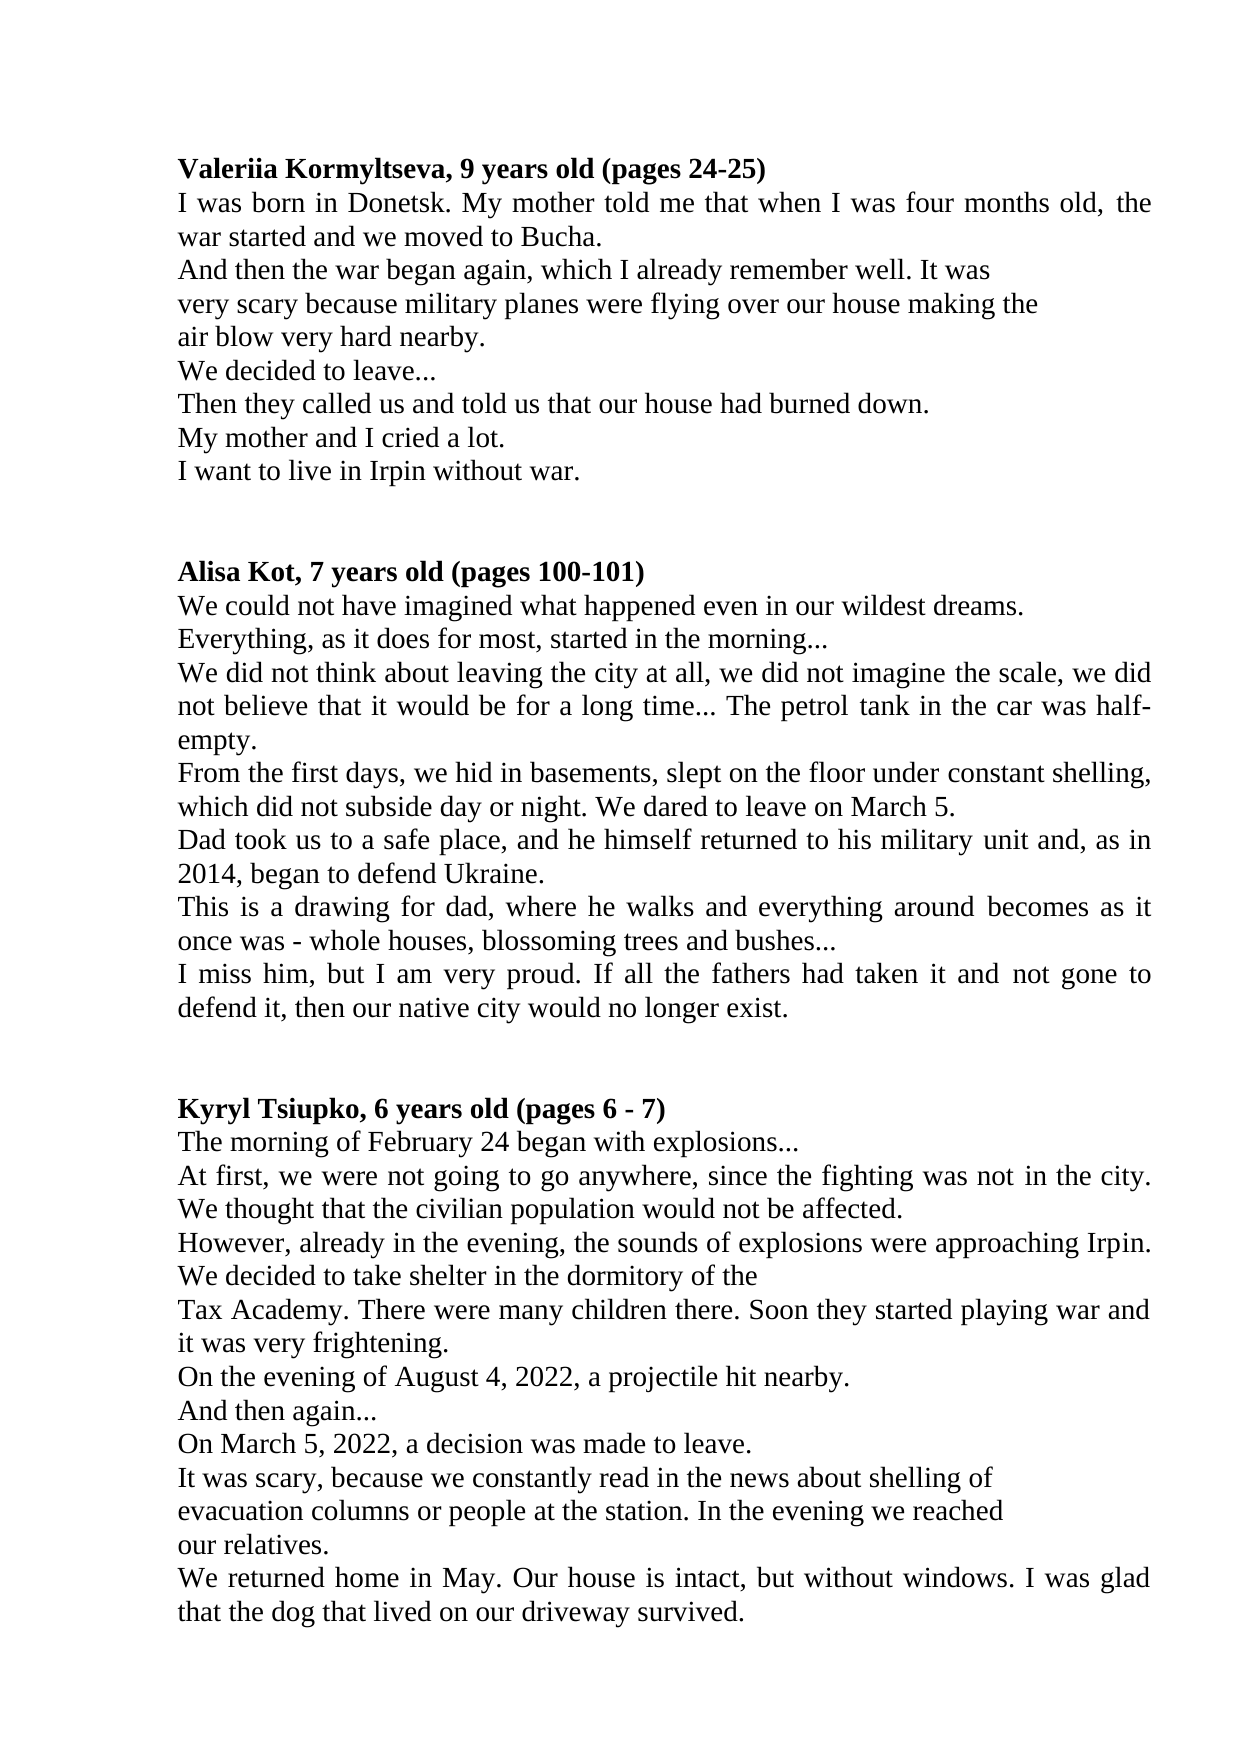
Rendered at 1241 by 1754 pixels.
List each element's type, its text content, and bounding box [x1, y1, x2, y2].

text And then the war began again, which I already remember well. It was [177, 252, 1152, 286]
text We could not have imagined what happened even in our wildest dreams. [177, 588, 1152, 621]
text Valeriia Kormyltseva, 9 years old (pages 24-25) [177, 152, 1152, 185]
text Tax Academy. There were many children there. Soon they started playing war and it was very frightening. [177, 1292, 1152, 1359]
text And then again... [177, 1393, 1152, 1426]
text However, already in the evening, the sounds of explosions were approaching Irpin. We decided to take shelter in the dormitory of the [177, 1225, 1152, 1292]
text The morning of February 24 began with explosions... [177, 1124, 1152, 1158]
text I was born in Donetsk. My mother told me that when I was four months old, the war started and we moved to Bucha. [177, 185, 1152, 252]
text very scary because military planes were flying over our house making the [177, 286, 1152, 319]
text At first, we were not going to go anywhere, since the fighting was not in the city. We thought that the civilian population would not be affected. [177, 1158, 1152, 1225]
text Then they called us and told us that our house had burned down. [177, 386, 1152, 420]
text I miss him, but I am very proud. If all the fathers had taken it and not gone to defend it, then our native city would no longer exist. [177, 957, 1152, 1024]
text We did not think about leaving the city at all, we did not imagine the scale, we did not believe that it would be for a long time... The petrol tank in the car was half-empty. [177, 655, 1152, 755]
text our relatives. [177, 1527, 1152, 1560]
text Alisa Kot, 7 years old (pages 100-101) [177, 554, 1152, 588]
text On the evening of August 4, 2022, a projectile hit nearby. [177, 1359, 1152, 1393]
text evacuation columns or people at the station. In the evening we reached [177, 1493, 1152, 1527]
text I want to live in Irpin without war. [177, 453, 1152, 487]
text My mother and I cried a lot. [177, 420, 1152, 453]
text On March 5, 2022, a decision was made to leave. [177, 1426, 1152, 1460]
text We decided to leave... [177, 353, 1152, 386]
text Kyryl Tsiupko, 6 years old (pages 6 - 7) [177, 1091, 1152, 1124]
text This is a drawing for dad, where he walks and everything around becomes as it once was - whole houses, blossoming trees and bushes... [177, 889, 1152, 957]
text Dad took us to a safe place, and he himself returned to his military unit and, as in 2014, began to defend Ukraine. [177, 822, 1152, 889]
text From the first days, we hid in basements, slept on the floor under constant shelling, which did not subside day or night. We dared to leave on March 5. [177, 755, 1152, 822]
text air blow very hard nearby. [177, 319, 1152, 353]
text We returned home in May. Our house is intact, but without windows. I was glad that the dog that lived on our driveway survived. [177, 1560, 1152, 1627]
text It was scary, because we constantly read in the news about shelling of [177, 1460, 1152, 1493]
text Everything, as it does for most, started in the morning... [177, 621, 1152, 655]
